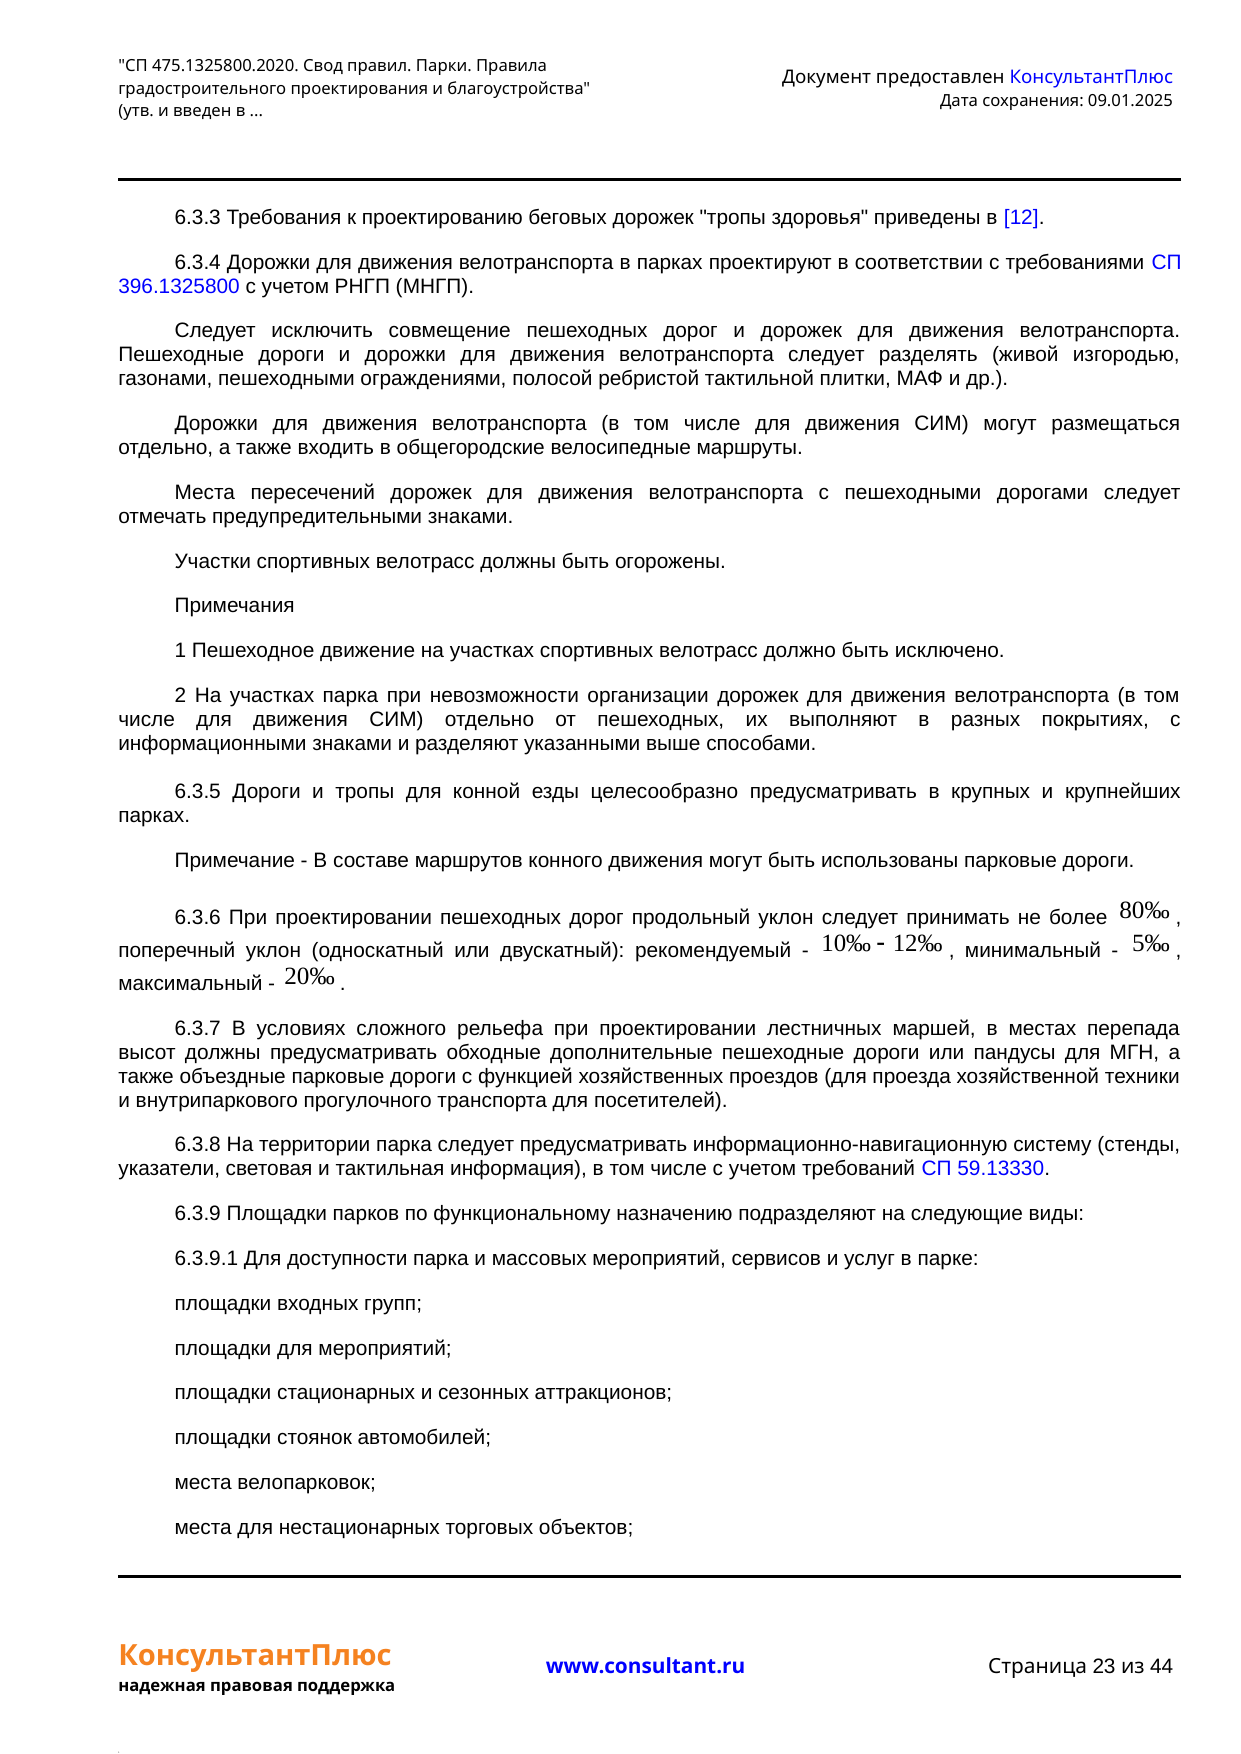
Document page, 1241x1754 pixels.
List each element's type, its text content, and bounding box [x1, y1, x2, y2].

text 6.3.7 В условиях сложного рельефа при проектировании лестничных маршей, в местах перепада высот должны предусматривать обходные дополнительные пешеходные дороги или пандусы для МГН, а также объездные парковые дороги с функцией хозяйственных проездов (для проезда хозяйственной техники и внутрипаркового прогулочного транспорта для посетителей). [118, 1016, 1181, 1111]
text 2 На участках парка при невозможности организации дорожек для движения велотранспорта (в том числе для движения СИМ) отдельно от пешеходных, их выполняют в разных покрытиях, с информационными знаками и разделяют указанными выше способами. [118, 683, 1181, 755]
text Дорожки для движения велотранспорта (в том числе для движения СИМ) могут размещаться отдельно, а также входить в общегородские велосипедные маршруты. [118, 411, 1181, 459]
text Примечание - В составе маршрутов конного движения могут быть использованы парковые дороги. [118, 847, 1181, 871]
text площадки входных групп; [118, 1291, 1181, 1314]
text 6.3.6 При проектировании пешеходных дорог продольный уклон следует принимать не более , поперечный уклон (односкатный или двускатный): рекомендуемый - , минимальный - , максимальный - . [118, 895, 1181, 995]
text площадки стационарных и сезонных аттракционов; [118, 1380, 1181, 1404]
text 6.3.9.1 Для доступности парка и массовых мероприятий, сервисов и услуг в парке: [118, 1246, 1181, 1270]
text места велопарковок; [118, 1470, 1181, 1494]
text места для нестационарных торговых объектов; [118, 1514, 1181, 1538]
text Места пересечений дорожек для движения велотранспорта с пешеходными дорогами следует отмечать предупредительными знаками. [118, 480, 1181, 528]
text площадки стоянок автомобилей; [118, 1425, 1181, 1449]
text 6.3.9 Площадки парков по функциональному назначению подразделяют на следующие виды: [118, 1201, 1181, 1225]
text Примечания [118, 593, 1181, 617]
text Участки спортивных велотрасс должны быть огорожены. [118, 548, 1181, 572]
text 6.3.8 На территории парка следует предусматривать информационно-навигационную систему (стенды, указатели, световая и тактильная информация), в том числе с учетом требований СП 59.13330. [118, 1132, 1181, 1180]
text Следует исключить совмещение пешеходных дорог и дорожек для движения велотранспорта. Пешеходные дороги и дорожки для движения велотранспорта следует разделять (живой изгородью, газонами, пешеходными ограждениями, полосой ребристой тактильной плитки, МАФ и др.). [118, 318, 1181, 390]
text площадки для мероприятий; [118, 1335, 1181, 1359]
text 6.3.4 Дорожки для движения велотранспорта в парках проектируют в соответствии с требованиями СП 396.1325800 с учетом РНГП (МНГП). [118, 249, 1181, 297]
text 1 Пешеходное движение на участках спортивных велотрасс должно быть исключено. [118, 638, 1181, 662]
text 6.3.5 Дороги и тропы для конной езды целесообразно предусматривать в крупных и крупнейших парках. [118, 779, 1181, 827]
text 6.3.3 Требования к проектированию беговых дорожек "тропы здоровья" приведены в [12]. [118, 205, 1181, 229]
